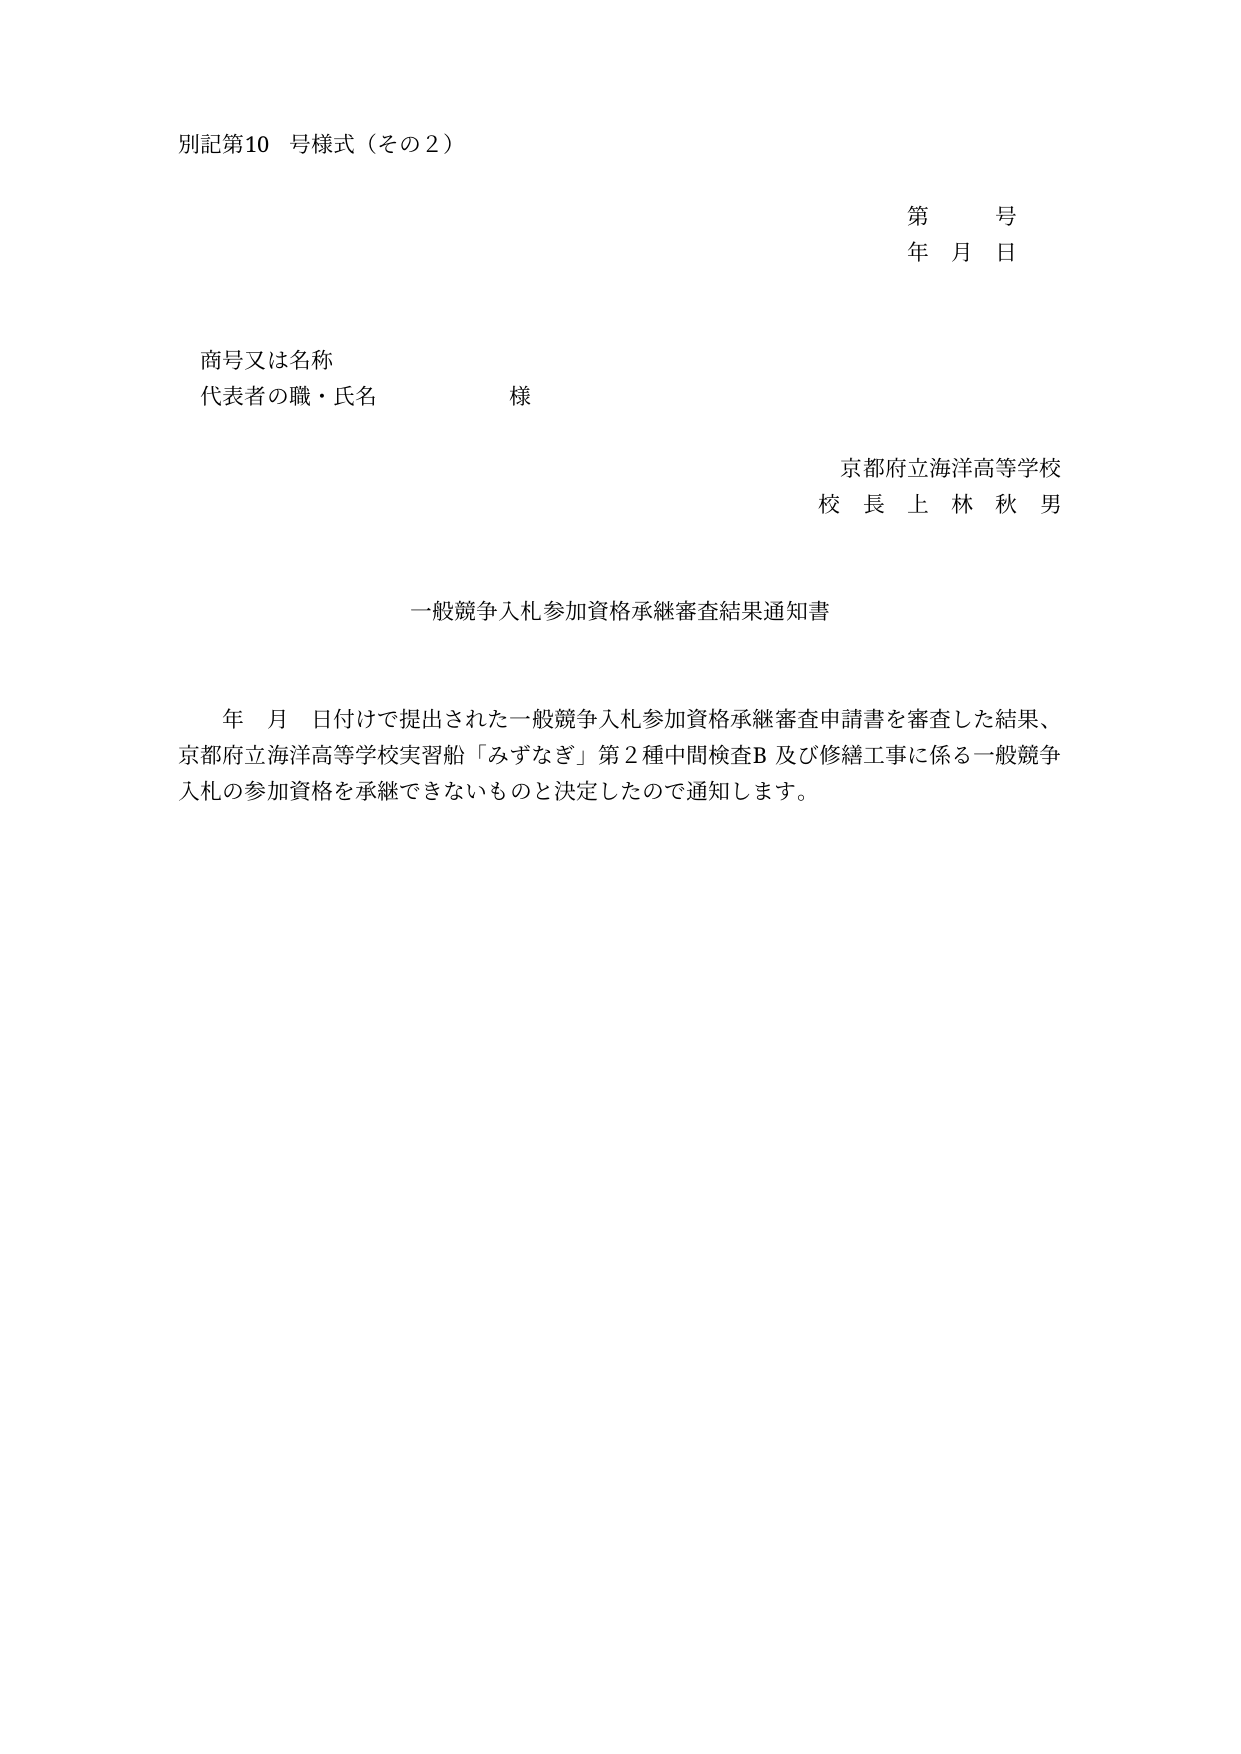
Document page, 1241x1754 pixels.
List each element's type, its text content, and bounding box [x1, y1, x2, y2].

text 別記第10号様式（その２） [178, 125, 1062, 161]
text 第 号 [178, 197, 1062, 233]
text 代表者の職・氏名 様 [178, 377, 1062, 413]
text 年 月 日付けで提出された一般競争入札参加資格承継審査申請書を審査した結果、京都府立海洋高等学校実習船「みずなぎ」第２種中間検査B及び修繕工事に係る一般競争入札の参加資格を承継できないものと決定したので通知します。 [178, 700, 1062, 808]
text 商号又は名称 [178, 341, 1062, 377]
text 年 月 日 [178, 233, 1062, 269]
text 一般競争入札参加資格承継審査結果通知書 [178, 592, 1062, 628]
text 京都府立海洋高等学校 [178, 449, 1062, 484]
text 校 長 上 林 秋 男 [178, 484, 1062, 521]
